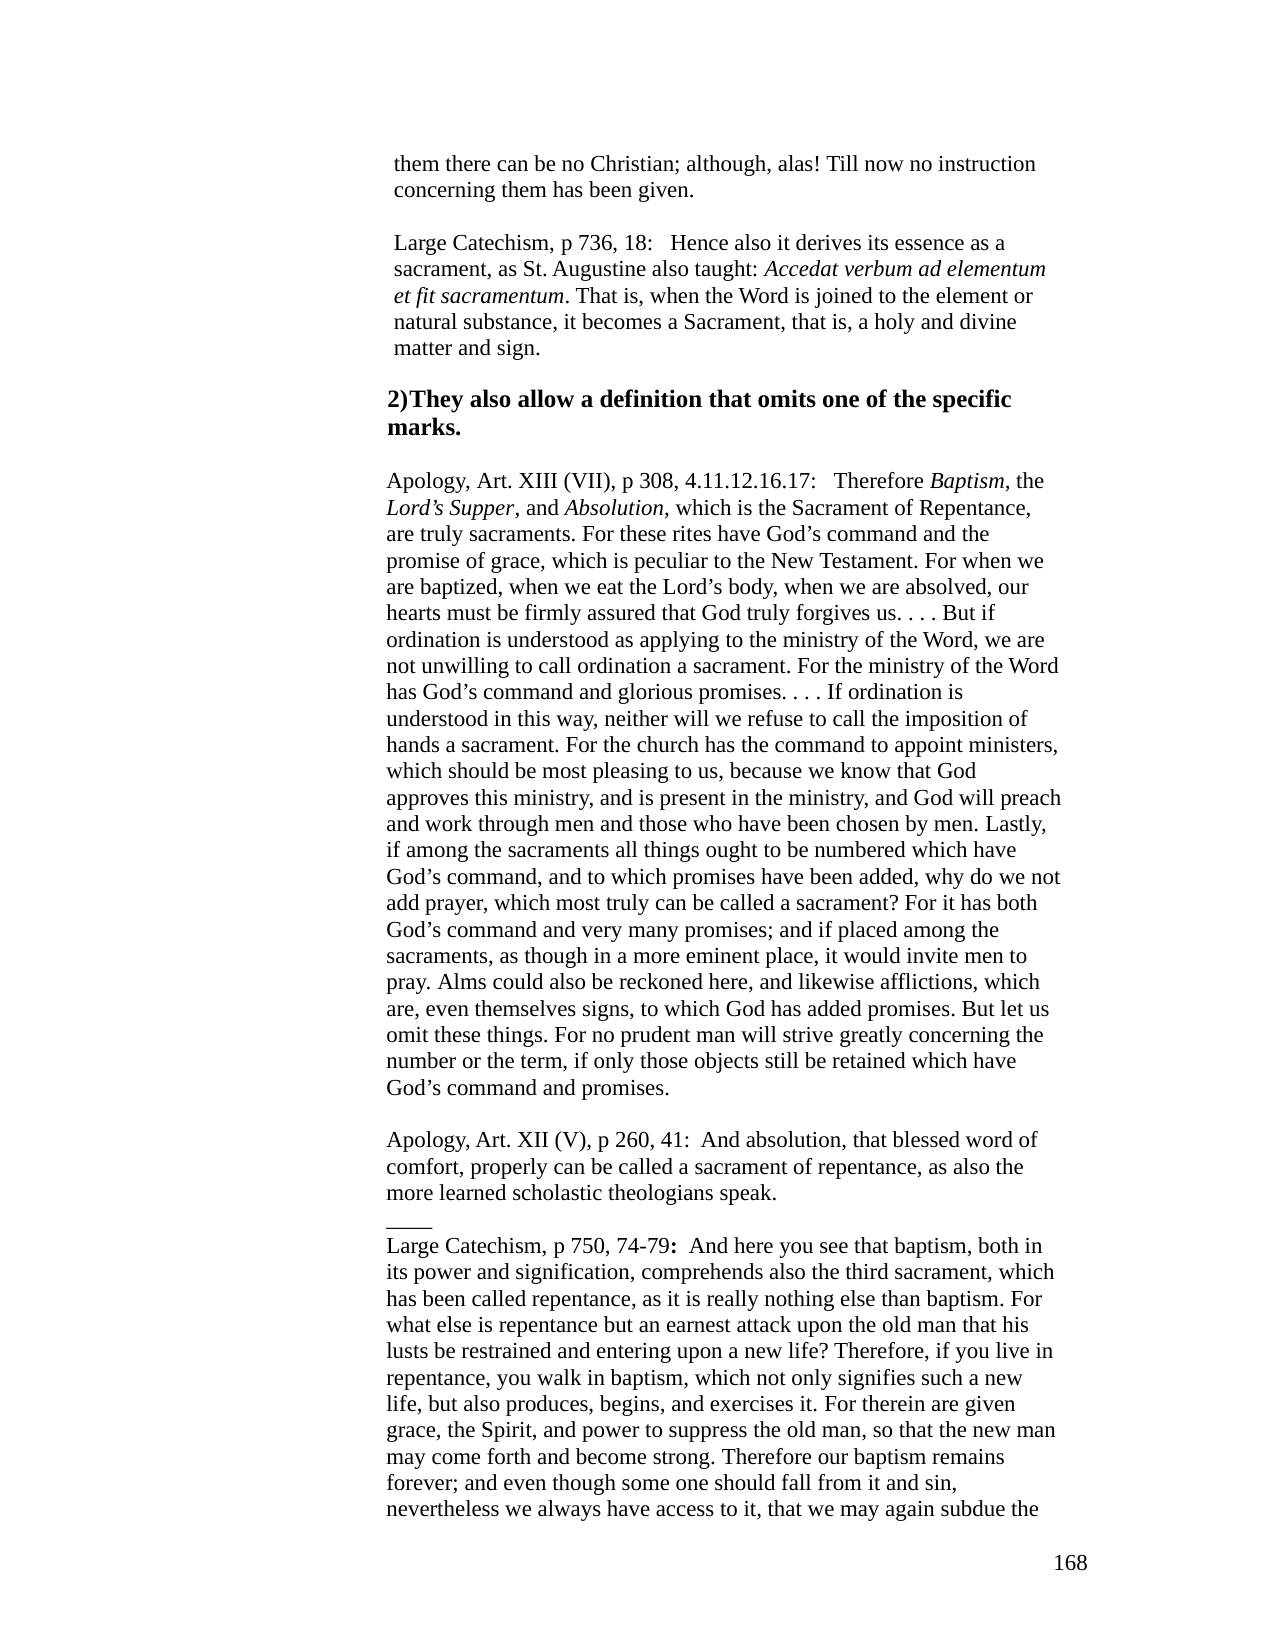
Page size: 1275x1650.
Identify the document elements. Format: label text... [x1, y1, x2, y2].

text Apology, Art. XII (V), p 260, 41: And absolution, that blessed word of comfort, properly can be called a sacrament of repentance, as also the more learned scholastic theologians speak. [386, 1126, 1062, 1206]
subtitle 2) They also allow a definition that omits one of the specific marks. [337, 384, 1062, 441]
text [394, 150, 1062, 203]
text Large Catechism, p 736, 18: Hence also it derives its essence as a sacrament, as St. Augustine also taught: Accedat verbum ad elementum et fit sacramentum. That is, when the Word is joined to the element or natural substance, it becomes a Sacrament, that is, a holy and divine matter and sign. [394, 229, 1062, 361]
text Apology, Art. XIII (VII), p 308, 4.11.12.16.17: Therefore Baptism, the Lord’s Supper, and Absolution, which is the Sacrament of Repentance, are truly sacraments. For these rites have God’s command and the promise of grace, which is peculiar to the New Testament. For when we are baptized, when we eat the Lord’s body, when we are absolved, our hearts must be firmly assured that God truly forgives us. . . . But if ordination is understood as applying to the ministry of the Word, we are not unwilling to call ordination a sacrament. For the ministry of the Word has God’s command and glorious promises. . . . If ordination is understood in this way, neither will we refuse to call the imposition of hands a sacrament. For the church has the command to appoint ministers, which should be most pleasing to us, because we know that God approves this ministry, and is present in the ministry, and God will preach and work through men and those who have been chosen by men. Lastly, if among the sacraments all things ought to be numbered which have God’s command, and to which promises have been added, why do we not add prayer, which most truly can be called a sacrament? For it has both God’s command and very many promises; and if placed among the sacraments, as though in a more eminent place, it would invite men to pray. Alms could also be reckoned here, and likewise afflictions, which are, even themselves signs, to which God has added promises. But let us omit these things. For no prudent man will strive greatly concerning the number or the term, if only those objects still be retained which have God’s command and promises. [386, 468, 1062, 1100]
text ____ [386, 1206, 1062, 1232]
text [386, 1232, 1062, 1522]
